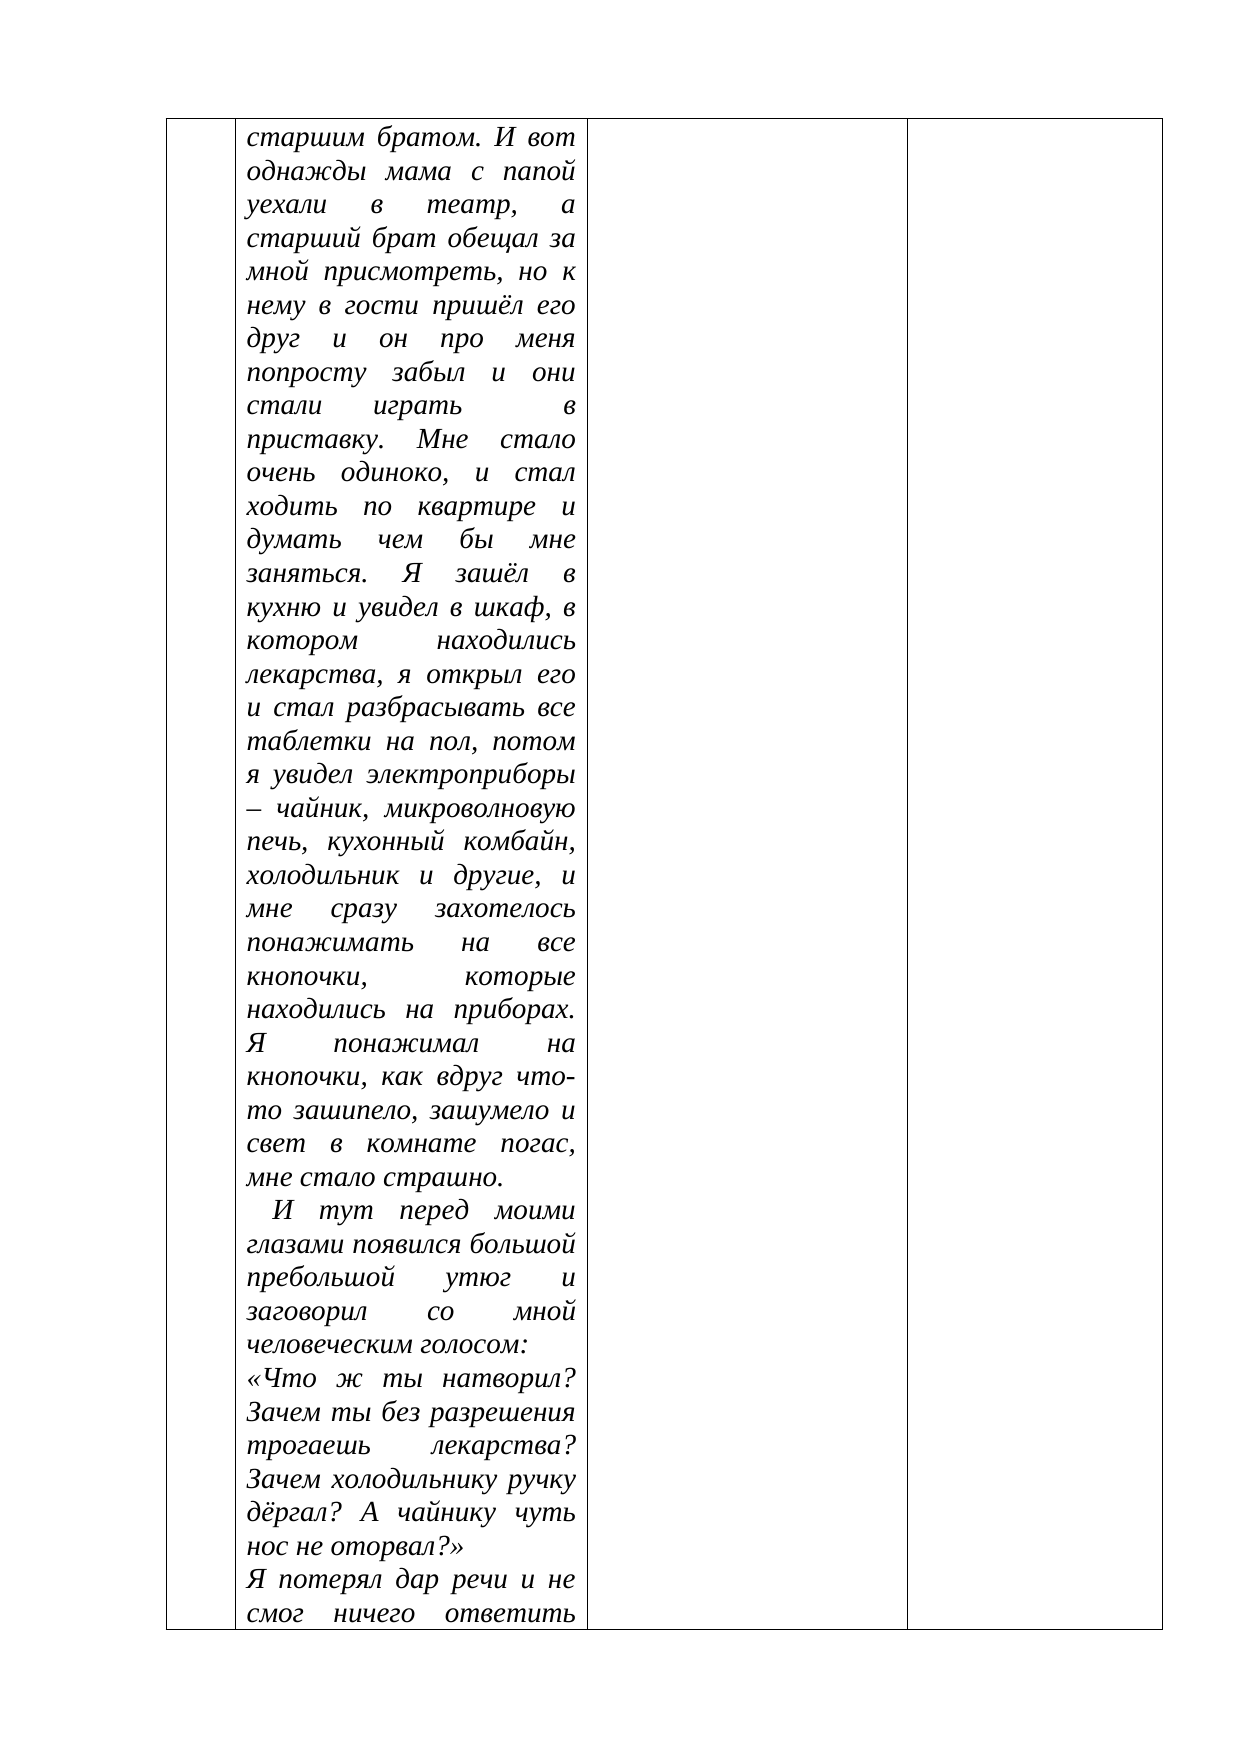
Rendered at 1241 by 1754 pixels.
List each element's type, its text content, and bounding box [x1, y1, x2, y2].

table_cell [908, 119, 1162, 1628]
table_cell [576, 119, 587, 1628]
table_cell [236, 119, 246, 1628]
table_cell 1 [167, 119, 235, 1628]
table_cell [588, 119, 907, 1628]
